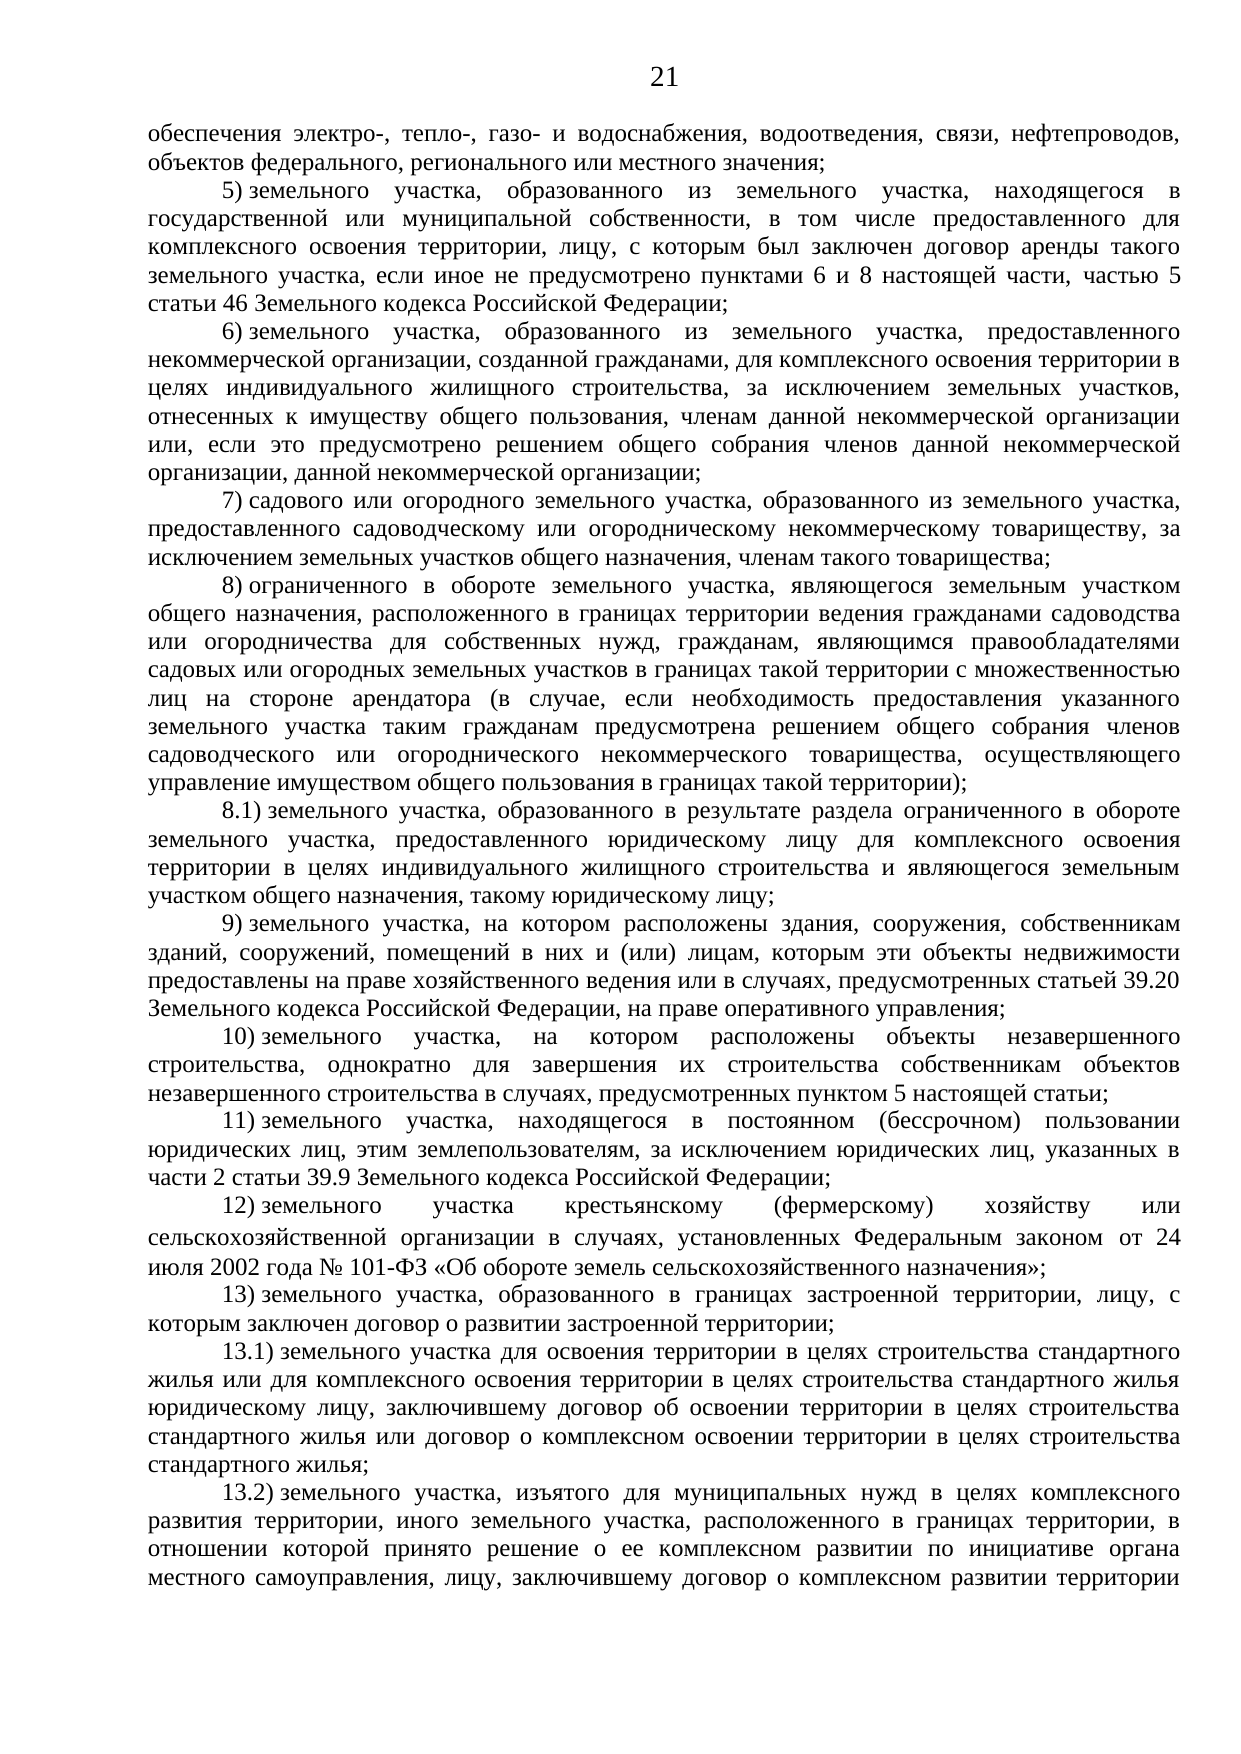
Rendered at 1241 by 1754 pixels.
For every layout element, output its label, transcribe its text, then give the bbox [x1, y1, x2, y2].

text 9) земельного участка, на котором расположены здания, сооружения, собственникам зданий, сооружений, помещений в них и (или) лицам, которым эти объекты недвижимости предоставлены на праве хозяйственного ведения или в случаях, предусмотренных статьей 39.20 Земельного кодекса Российской Федерации, на праве оперативного управления; [148, 909, 1181, 1022]
text 13.1) земельного участка для освоения территории в целях строительства стандартного жилья или для комплексного освоения территории в целях строительства стандартного жилья юридическому лицу, заключившему договор об освоении территории в целях строительства стандартного жилья или договор о комплексном освоении территории в целях строительства стандартного жилья; [148, 1337, 1181, 1478]
text 5) земельного участка, образованного из земельного участка, находящегося в государственной или муниципальной собственности, в том числе предоставленного для комплексного освоения территории, лицу, с которым был заключен договор аренды такого земельного участка, если иное не предусмотрено пунктами 6 и 8 настоящей части, частью 5 статьи 46 Земельного кодекса Российской Федерации; [148, 176, 1181, 317]
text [148, 118, 1181, 176]
text 12) земельного участка крестьянскому (фермерскому) хозяйству или сельскохозяйственной организации в случаях, установленных Федеральным законом от 24 июля 2002 года № 101-ФЗ «Об обороте земель сельскохозяйственного назначения»; [148, 1191, 1181, 1280]
text 10) земельного участка, на котором расположены объекты незавершенного строительства, однократно для завершения их строительства собственникам объектов незавершенного строительства в случаях, предусмотренных пунктом 5 настоящей статьи; [148, 1022, 1181, 1106]
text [148, 1478, 1181, 1591]
text 8) ограниченного в обороте земельного участка, являющегося земельным участком общего назначения, расположенного в границах территории ведения гражданами садоводства или огородничества для собственных нужд, гражданам, являющимся правообладателями садовых или огородных земельных участков в границах такой территории с множественностью лиц на стороне арендатора (в случае, если необходимость предоставления указанного земельного участка таким гражданам предусмотрена решением общего собрания членов садоводческого или огороднического некоммерческого товарищества, осуществляющего управление имуществом общего пользования в границах такой территории); [148, 571, 1181, 796]
text 8.1) земельного участка, образованного в результате раздела ограниченного в обороте земельного участка, предоставленного юридическому лицу для комплексного освоения территории в целях индивидуального жилищного строительства и являющегося земельным участком общего назначения, такому юридическому лицу; [148, 796, 1181, 909]
text 13) земельного участка, образованного в границах застроенной территории, лицу, с которым заключен договор о развитии застроенной территории; [148, 1280, 1181, 1337]
text 11) земельного участка, находящегося в постоянном (бессрочном) пользовании юридических лиц, этим землепользователям, за исключением юридических лиц, указанных в части 2 статьи 39.9 Земельного кодекса Российской Федерации; [148, 1106, 1181, 1191]
text 6) земельного участка, образованного из земельного участка, предоставленного некоммерческой организации, созданной гражданами, для комплексного освоения территории в целях индивидуального жилищного строительства, за исключением земельных участков, отнесенных к имуществу общего пользования, членам данной некоммерческой организации или, если это предусмотрено решением общего собрания членов данной некоммерческой организации, данной некоммерческой организации; [148, 317, 1181, 486]
text 7) садового или огородного земельного участка, образованного из земельного участка, предоставленного садоводческому или огородническому некоммерческому товариществу, за исключением земельных участков общего назначения, членам такого товарищества; [148, 486, 1181, 571]
